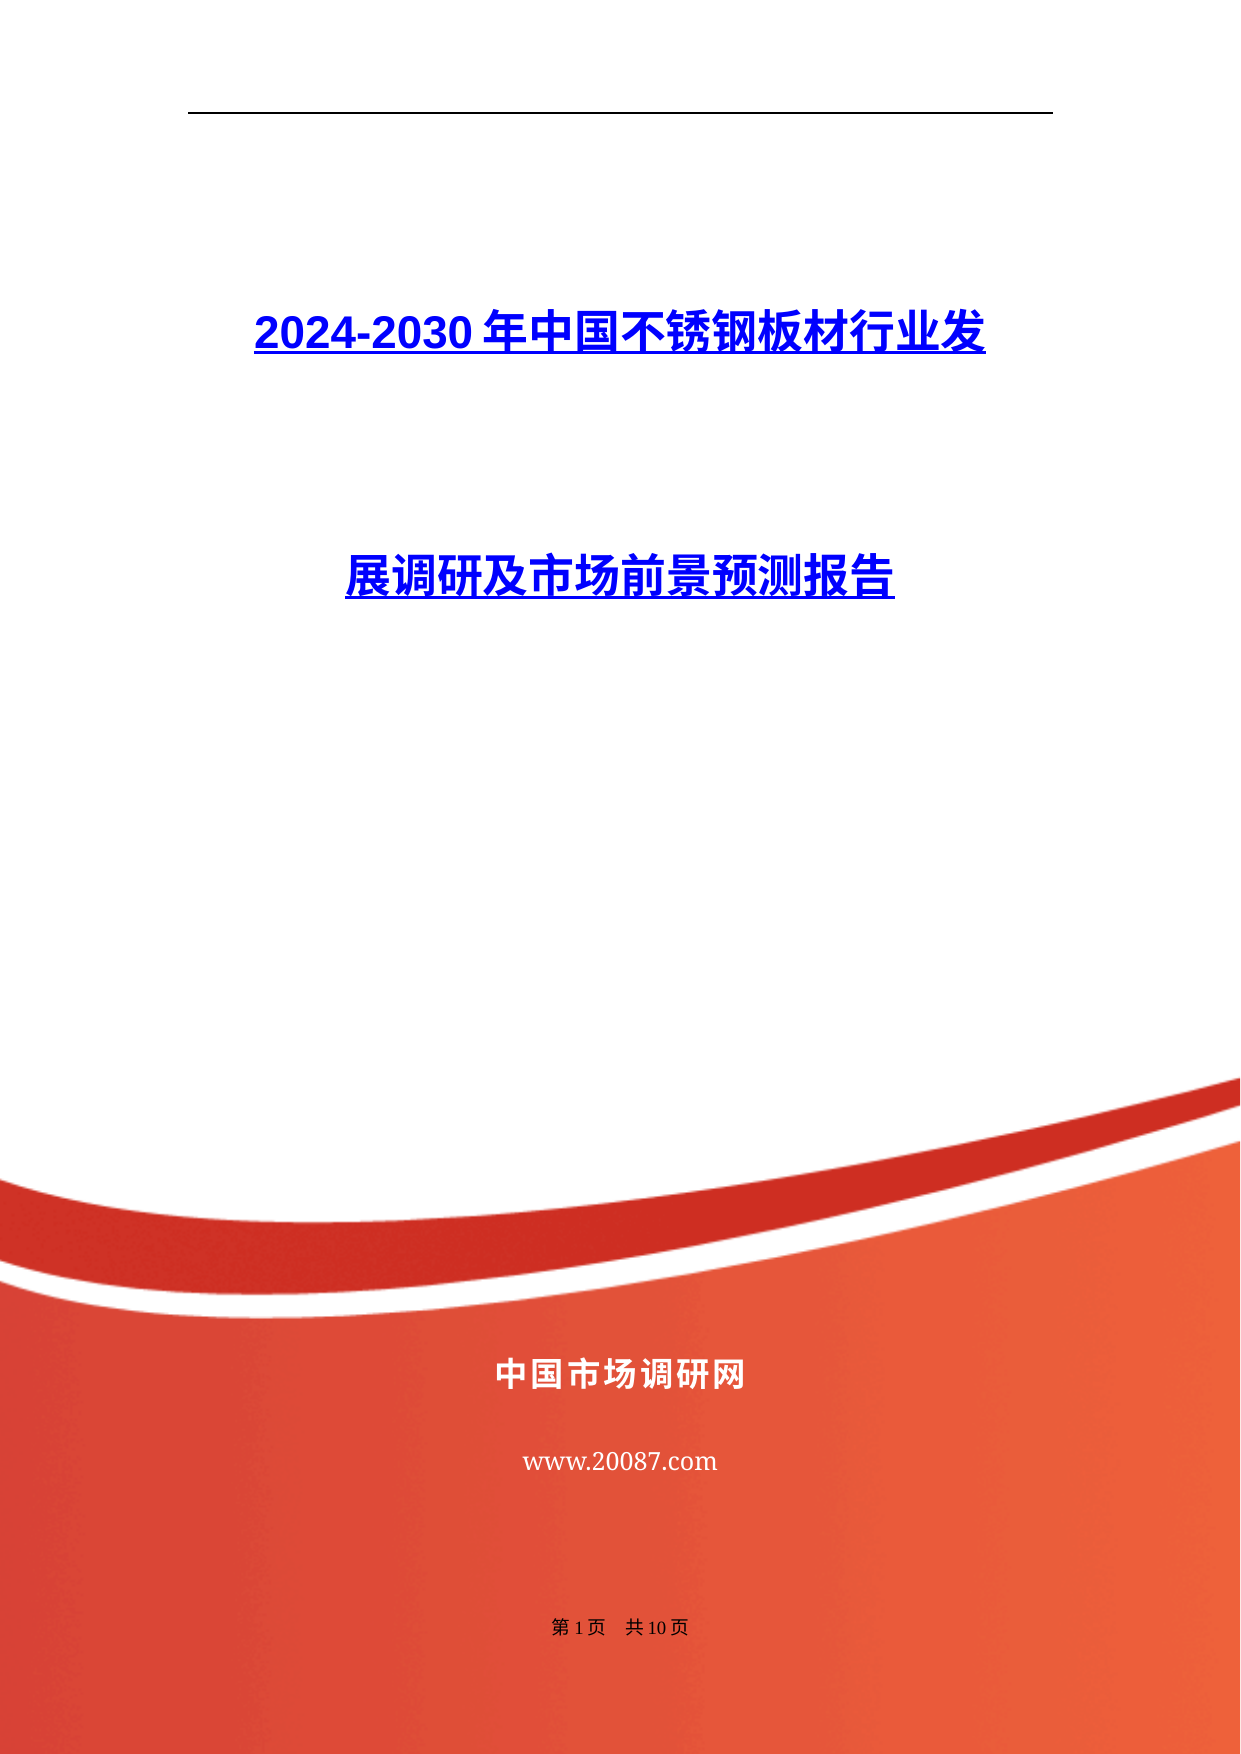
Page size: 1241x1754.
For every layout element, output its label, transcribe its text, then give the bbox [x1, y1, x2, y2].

text www.20087.com [187, 1428, 1053, 1493]
table_header 2024-2030年中国不锈钢板材行业发展调研及市场前景预测报告 [188, 207, 1053, 773]
subtitle 中国市场调研网 [187, 1339, 1053, 1404]
picture [0, 1006, 1241, 1754]
